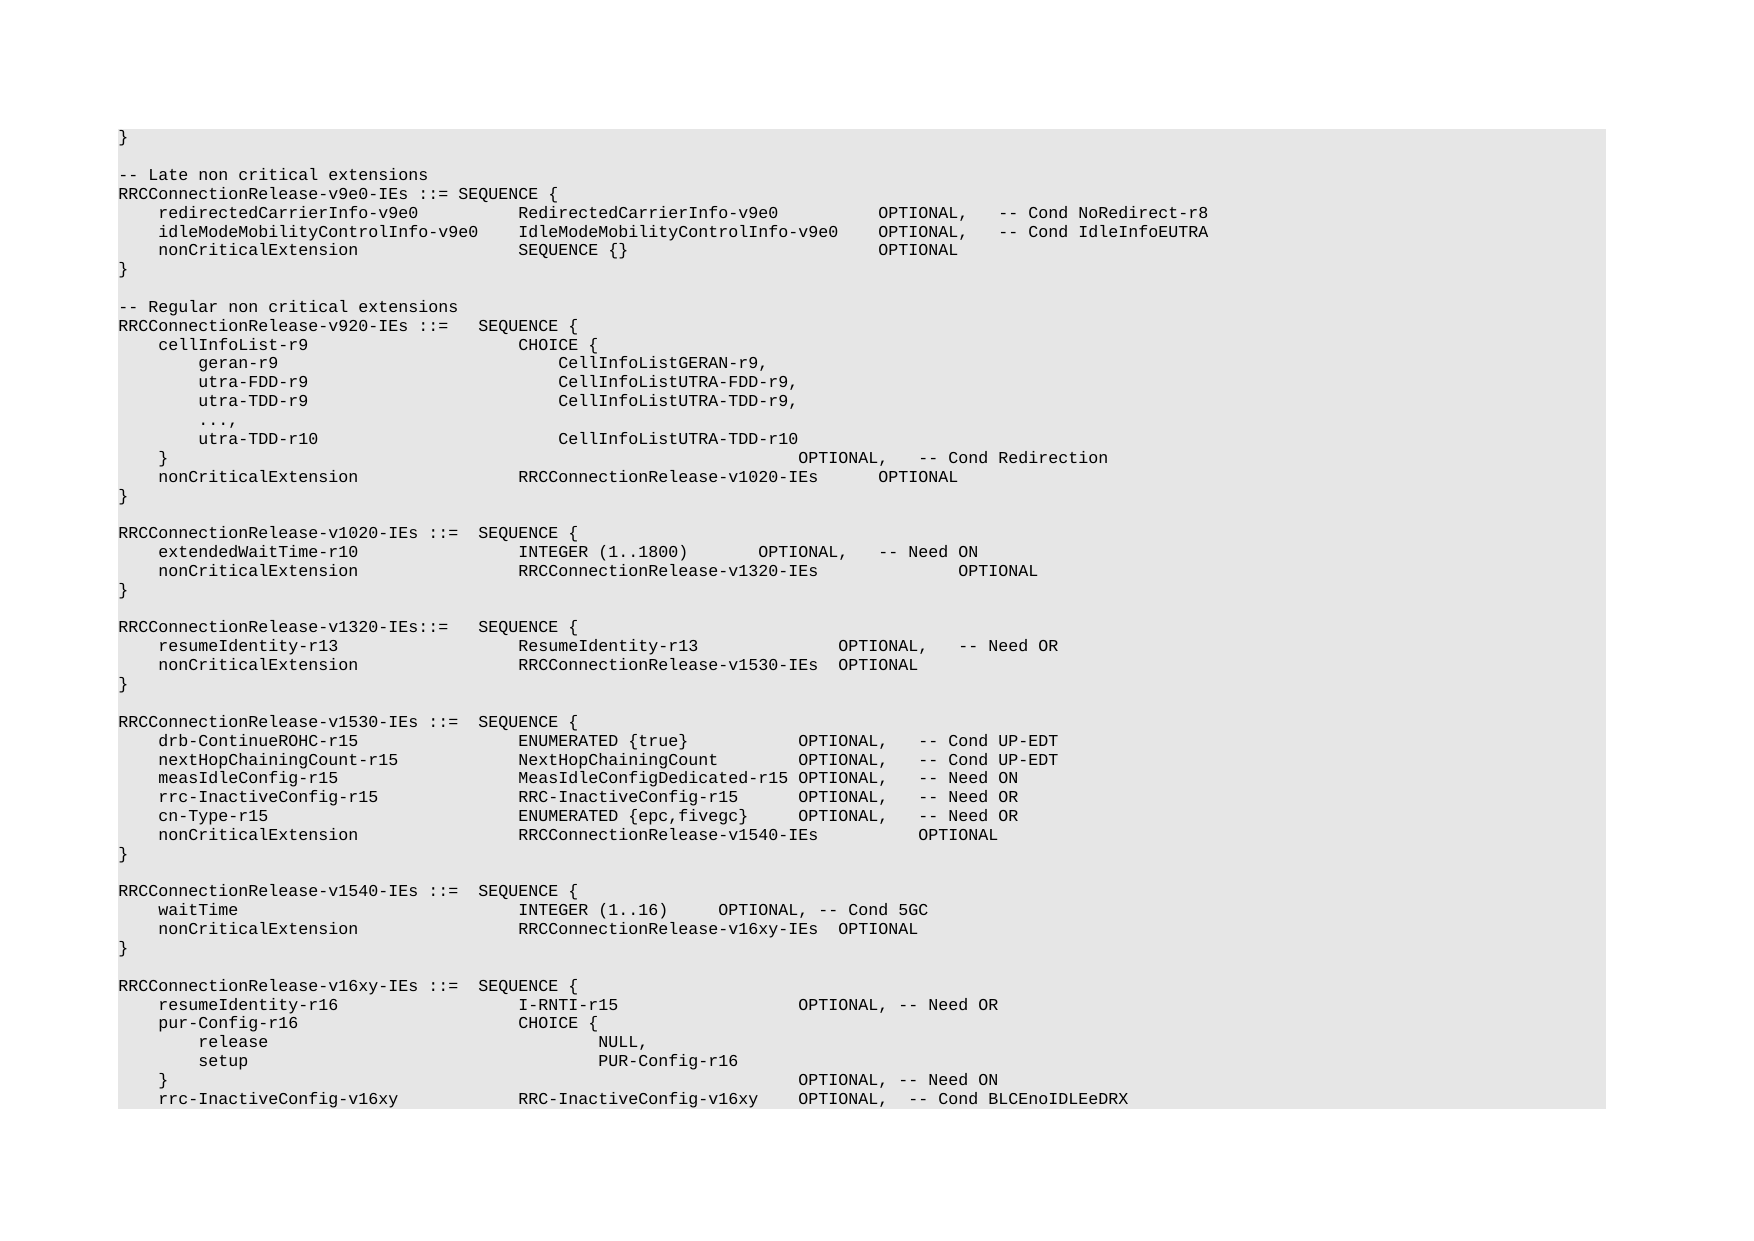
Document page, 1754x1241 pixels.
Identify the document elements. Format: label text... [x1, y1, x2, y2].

text rrc-InactiveConfig-v16xy RRC-InactiveConfig-v16xy OPTIONAL, -- Cond BLCEnoIDLEeDRX [118, 1090, 1606, 1109]
text } [118, 129, 1606, 148]
text } [118, 845, 1606, 864]
text geran-r9 CellInfoListGERAN-r9, [118, 355, 1606, 374]
text release NULL, [118, 1034, 1606, 1053]
text } [118, 487, 1606, 506]
text utra-TDD-r10 CellInfoListUTRA-TDD-r10 [118, 431, 1606, 449]
text nonCriticalExtension RRCConnectionRelease-v1530-IEs OPTIONAL [118, 657, 1606, 676]
text nonCriticalExtension RRCConnectionRelease-v1320-IEs OPTIONAL [118, 562, 1606, 581]
text nonCriticalExtension RRCConnectionRelease-v16xy-IEs OPTIONAL [118, 921, 1606, 939]
text ..., [118, 412, 1606, 431]
text utra-TDD-r9 CellInfoListUTRA-TDD-r9, [118, 393, 1606, 412]
text cn-Type-r15 ENUMERATED {epc,fivegc} OPTIONAL, -- Need OR [118, 808, 1606, 826]
text RRCConnectionRelease-v1020-IEs ::= SEQUENCE { [118, 525, 1606, 544]
text waitTime INTEGER (1..16) OPTIONAL, -- Cond 5GC [118, 902, 1606, 921]
text } [118, 676, 1606, 694]
text } [118, 261, 1606, 280]
text rrc-InactiveConfig-r15 RRC-InactiveConfig-r15 OPTIONAL, -- Need OR [118, 789, 1606, 808]
text nonCriticalExtension RRCConnectionRelease-v1540-IEs OPTIONAL [118, 826, 1606, 845]
text nextHopChainingCount-r15 NextHopChainingCount OPTIONAL, -- Cond UP-EDT [118, 751, 1606, 770]
text } OPTIONAL, -- Cond Redirection [118, 449, 1606, 468]
text idleModeMobilityControlInfo-v9e0 IdleModeMobilityControlInfo-v9e0 OPTIONAL, -- Cond IdleInfoEUTRA [118, 223, 1606, 242]
text drb-ContinueROHC-r15 ENUMERATED {true} OPTIONAL, -- Cond UP-EDT [118, 732, 1606, 751]
text measIdleConfig-r15 MeasIdleConfigDedicated-r15 OPTIONAL, -- Need ON [118, 770, 1606, 789]
text setup PUR-Config-r16 [118, 1053, 1606, 1072]
text RRCConnectionRelease-v1540-IEs ::= SEQUENCE { [118, 883, 1606, 902]
text pur-Config-r16 CHOICE { [118, 1015, 1606, 1034]
text RRCConnectionRelease-v16xy-IEs ::= SEQUENCE { [118, 977, 1606, 996]
text resumeIdentity-r13 ResumeIdentity-r13 OPTIONAL, -- Need OR [118, 638, 1606, 657]
text RRCConnectionRelease-v1530-IEs ::= SEQUENCE { [118, 713, 1606, 732]
text nonCriticalExtension SEQUENCE {} OPTIONAL [118, 242, 1606, 261]
text resumeIdentity-r16 I-RNTI-r15 OPTIONAL, -- Need OR [118, 996, 1606, 1015]
text -- Late non critical extensions [118, 167, 1606, 185]
text RRCConnectionRelease-v920-IEs ::= SEQUENCE { [118, 317, 1606, 336]
text -- Regular non critical extensions [118, 298, 1606, 317]
text extendedWaitTime-r10 INTEGER (1..1800) OPTIONAL, -- Need ON [118, 544, 1606, 562]
text utra-FDD-r9 CellInfoListUTRA-FDD-r9, [118, 374, 1606, 393]
text cellInfoList-r9 CHOICE { [118, 336, 1606, 355]
text } [118, 581, 1606, 600]
text } [118, 939, 1606, 958]
text redirectedCarrierInfo-v9e0 RedirectedCarrierInfo-v9e0 OPTIONAL, -- Cond NoRedirect-r8 [118, 204, 1606, 223]
text nonCriticalExtension RRCConnectionRelease-v1020-IEs OPTIONAL [118, 468, 1606, 487]
text } OPTIONAL, -- Need ON [118, 1072, 1606, 1090]
text RRCConnectionRelease-v9e0-IEs ::= SEQUENCE { [118, 185, 1606, 204]
text RRCConnectionRelease-v1320-IEs::= SEQUENCE { [118, 619, 1606, 638]
